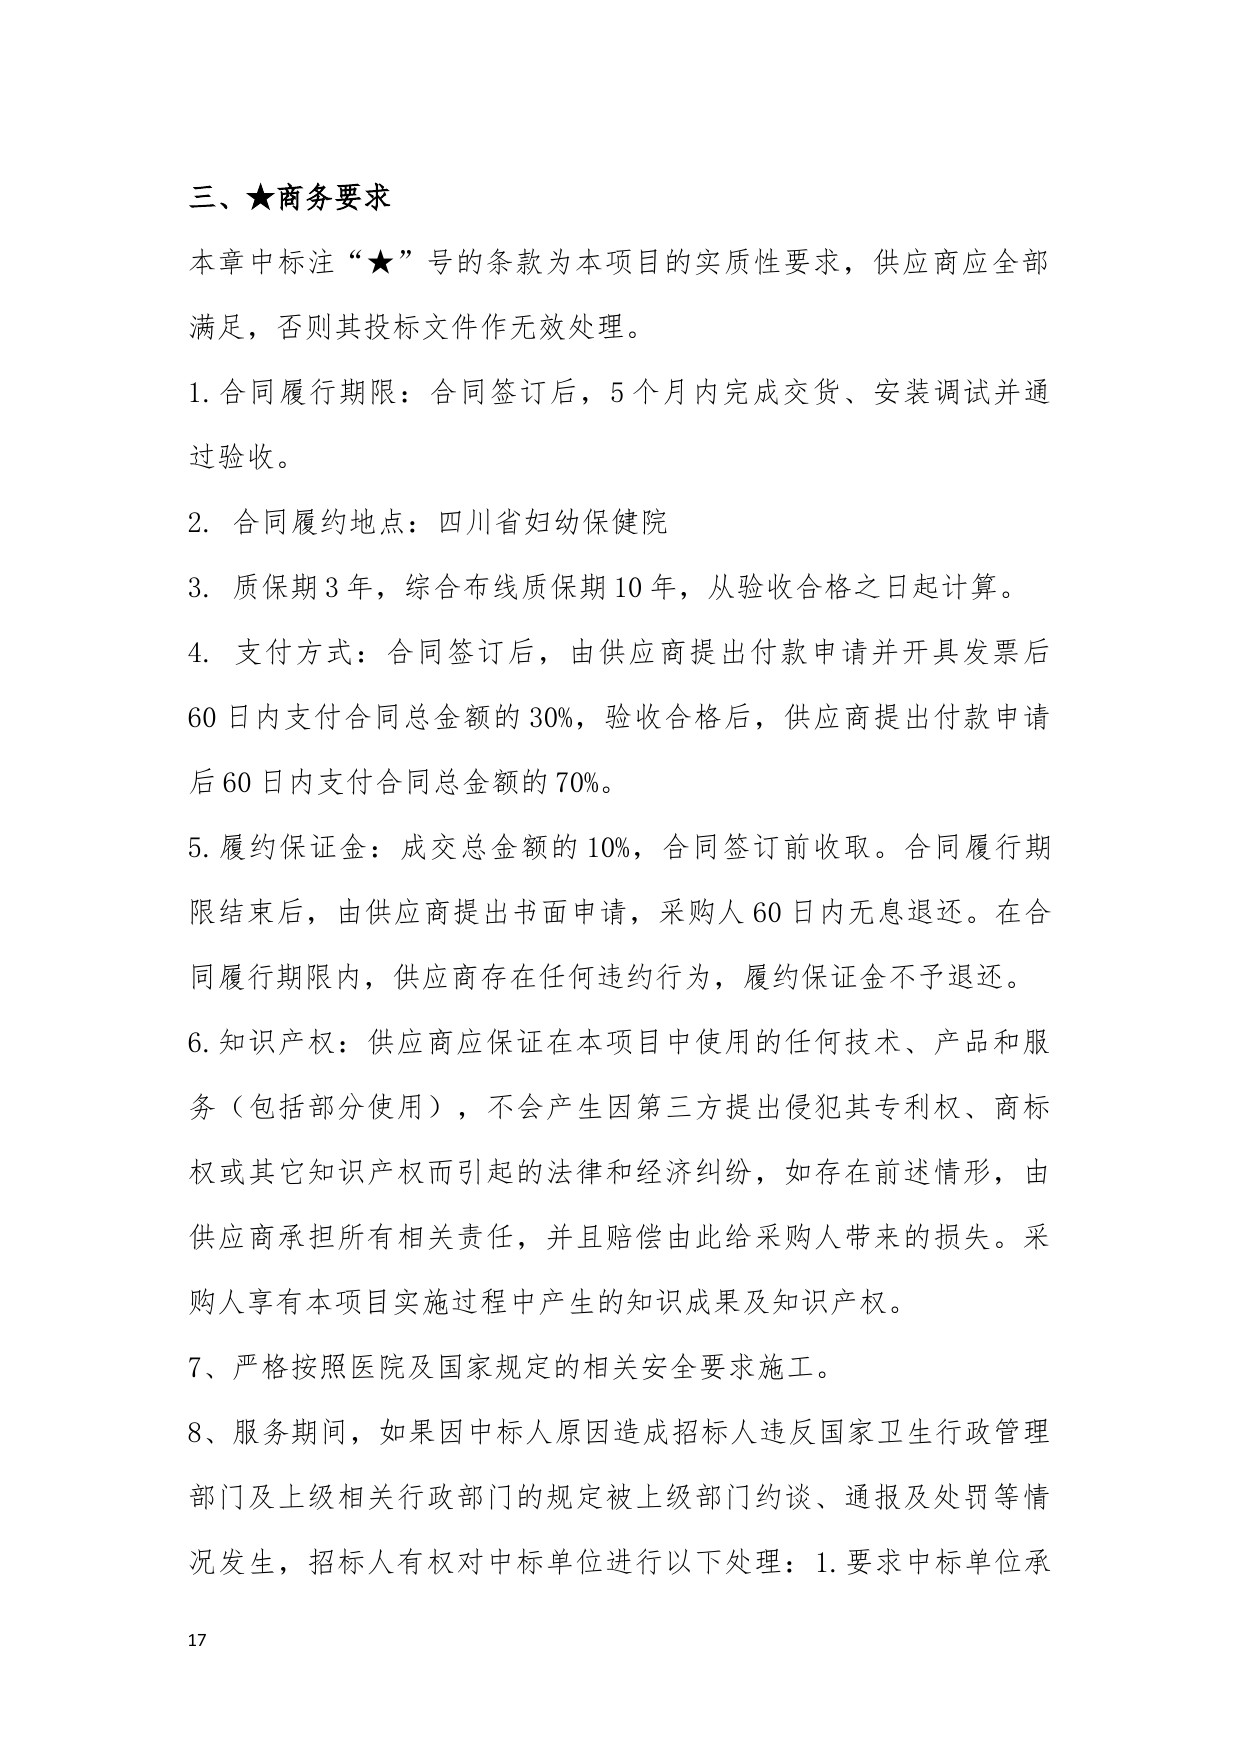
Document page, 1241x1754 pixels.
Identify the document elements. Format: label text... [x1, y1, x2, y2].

text 5.履约保证金：成交总金额的10%，合同签订前收取。合同履行期限结束后，由供应商提出书面申请，采购人60日内无息退还。在合同履行期限内，供应商存在任何违约行为，履约保证金不予退还。 [187, 812, 1053, 1007]
text 7、严格按照医院及国家规定的相关安全要求施工。 [187, 1332, 1053, 1397]
text 6.知识产权：供应商应保证在本项目中使用的任何技术、产品和服务（包括部分使用），不会产生因第三方提出侵犯其专利权、商标权或其它知识产权而引起的法律和经济纠纷，如存在前述情形，由供应商承担所有相关责任，并且赔偿由此给采购人带来的损失。采购人享有本项目实施过程中产生的知识成果及知识产权。 [187, 1007, 1053, 1332]
text 3. 质保期3年，综合布线质保期10年，从验收合格之日起计算。 [187, 552, 1053, 617]
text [187, 1397, 1053, 1592]
text 本章中标注“★”号的条款为本项目的实质性要求，供应商应全部满足，否则其投标文件作无效处理。 [187, 227, 1053, 357]
text 2. 合同履约地点：四川省妇幼保健院 [187, 487, 1053, 552]
text 4. 支付方式：合同签订后，由供应商提出付款申请并开具发票后60日内支付合同总金额的30%，验收合格后，供应商提出付款申请后60日内支付合同总金额的70%。 [187, 617, 1053, 812]
text 1.合同履行期限：合同签订后，5个月内完成交货、安装调试并通过验收。 [187, 357, 1053, 487]
list 三、★商务要求 [187, 162, 1053, 227]
